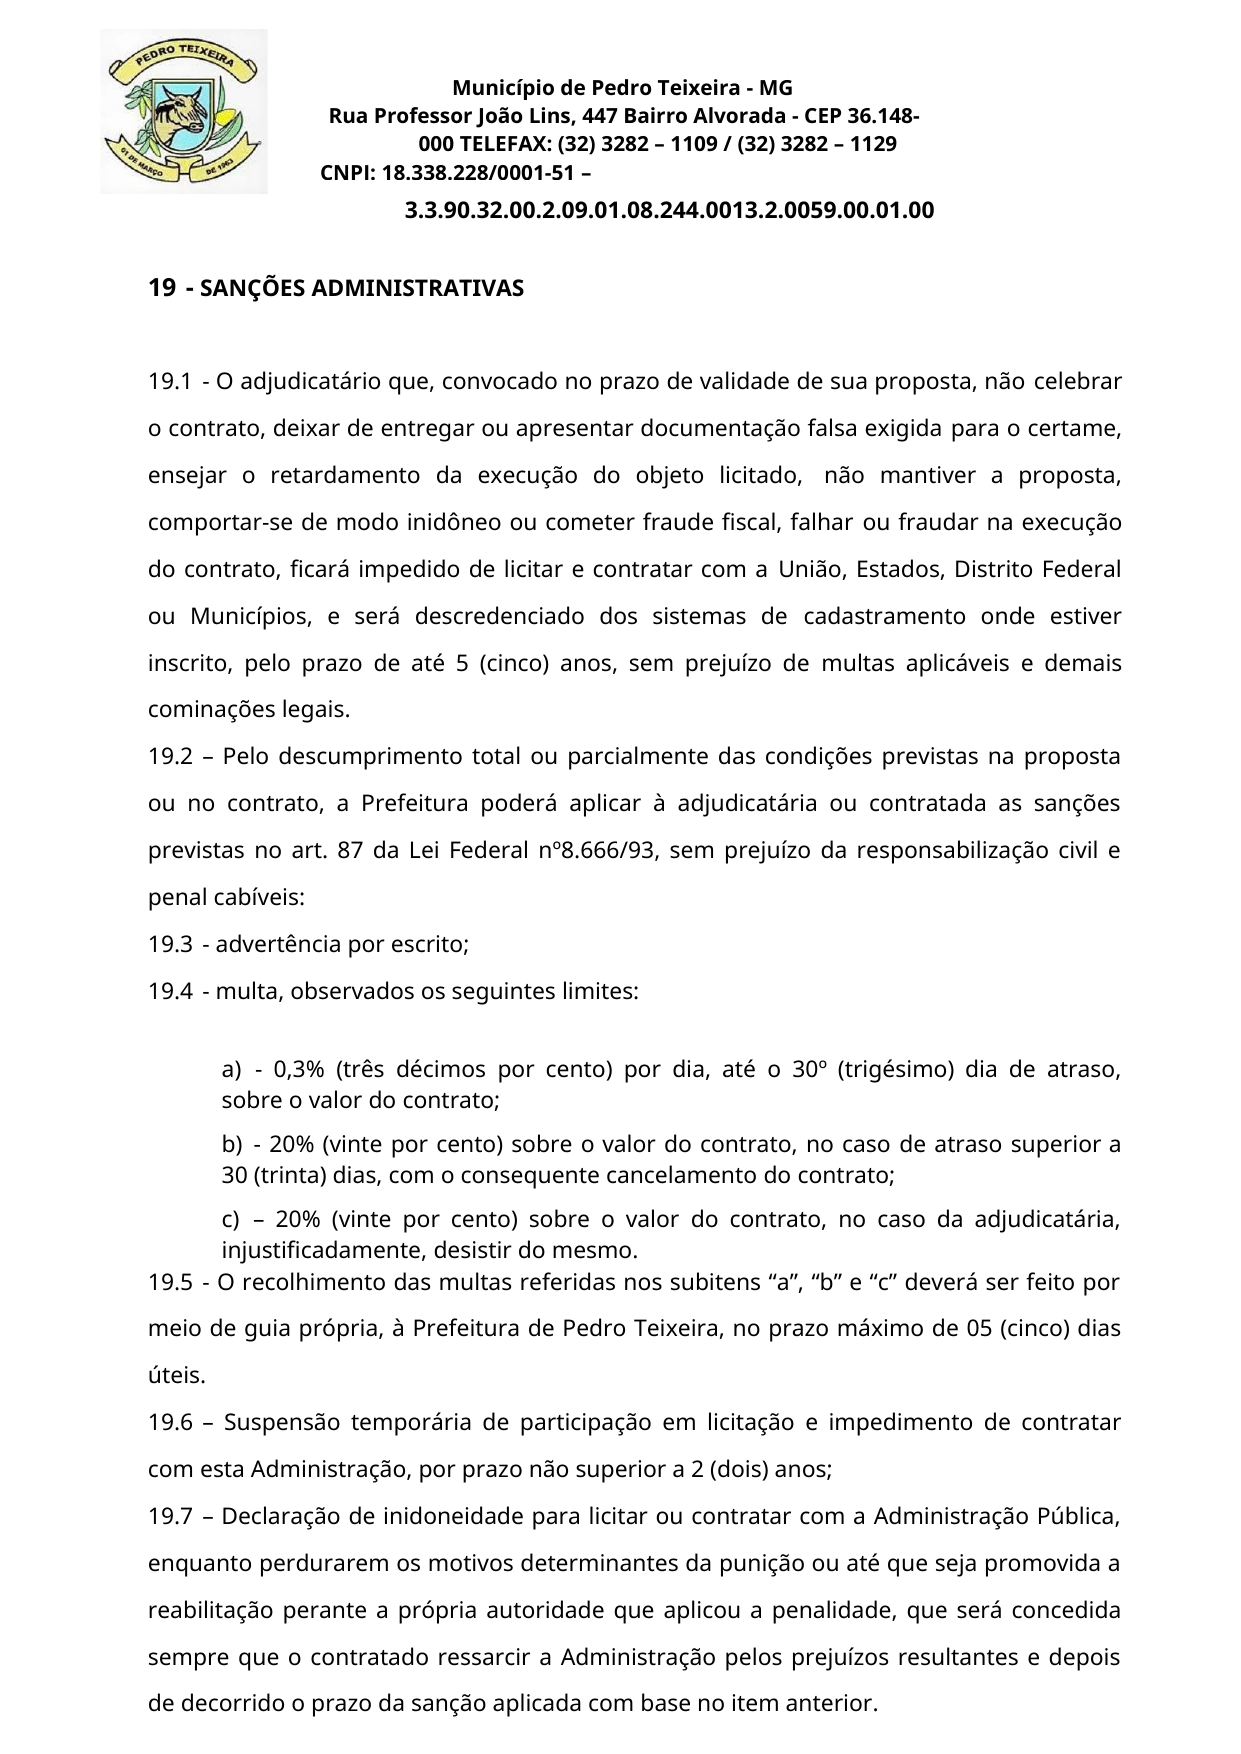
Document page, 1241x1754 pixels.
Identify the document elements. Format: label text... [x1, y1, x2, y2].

list - O adjudicatário que, convocado no prazo de validade de sua proposta, não celebrar o contrato, deixar de entregar ou apresentar documentação falsa exigida para o certame, ensejar o retardamento da execução do objeto licitado, não mantiver a proposta, comportar-se de modo inidôneo ou cometer fraude fiscal, falhar ou fraudar na execução do contrato, ficará impedido de licitar e contratar com a União, Estados, Distrito Federal ou Municípios, e será descredenciado dos sistemas de cadastramento onde estiver inscrito, pelo prazo de até 5 (cinco) anos, sem prejuízo de multas aplicáveis e demais cominações legais. [148, 365, 1122, 724]
list - 20% (vinte por cento) sobre o valor do contrato, no caso de atraso superior a 30 (trinta) dias, com o consequente cancelamento do contrato; [221, 1128, 1122, 1190]
list - advertência por escrito; [148, 928, 1122, 959]
list - SANÇÕES ADMINISTRATIVAS [148, 270, 1134, 304]
list - 0,3% (três décimos por cento) por dia, até o 30º (trigésimo) dia de atraso, sobre o valor do contrato; [221, 1053, 1123, 1115]
list – Suspensão temporária de participação em licitação e impedimento de contratar com esta Administração, por prazo não superior a 2 (dois) anos; [148, 1406, 1122, 1484]
list – 20% (vinte por cento) sobre o valor do contrato, no caso da adjudicatária, injustificadamente, desistir do mesmo. [221, 1203, 1122, 1265]
list - O recolhimento das multas referidas nos subitens “a”, “b” e “c” deverá ser feito por meio de guia própria, à Prefeitura de Pedro Teixeira, no prazo máximo de 05 (cinco) dias úteis. [148, 1265, 1122, 1390]
list – Pelo descumprimento total ou parcialmente das condições previstas na proposta ou no contrato, a Prefeitura poderá aplicar à adjudicatária ou contratada as sanções previstas no art. 87 da Lei Federal nº8.666/93, sem prejuízo da responsabilização civil e penal cabíveis: [148, 740, 1122, 912]
list – Declaração de inidoneidade para licitar ou contratar com a Administração Pública, enquanto perdurarem os motivos determinantes da punição ou até que seja promovida a reabilitação perante a própria autoridade que aplicou a penalidade, que será concedida sempre que o contratado ressarcir a Administração pelos prejuízos resultantes e depois de decorrido o prazo da sanção aplicada com base no item anterior. [148, 1500, 1122, 1718]
picture [100, 29, 268, 194]
subtitle 3.3.90.32.00.2.09.01.08.244.0013.2.0059.00.01.00 [404, 194, 1134, 225]
list - multa, observados os seguintes limites: [148, 974, 1122, 1006]
